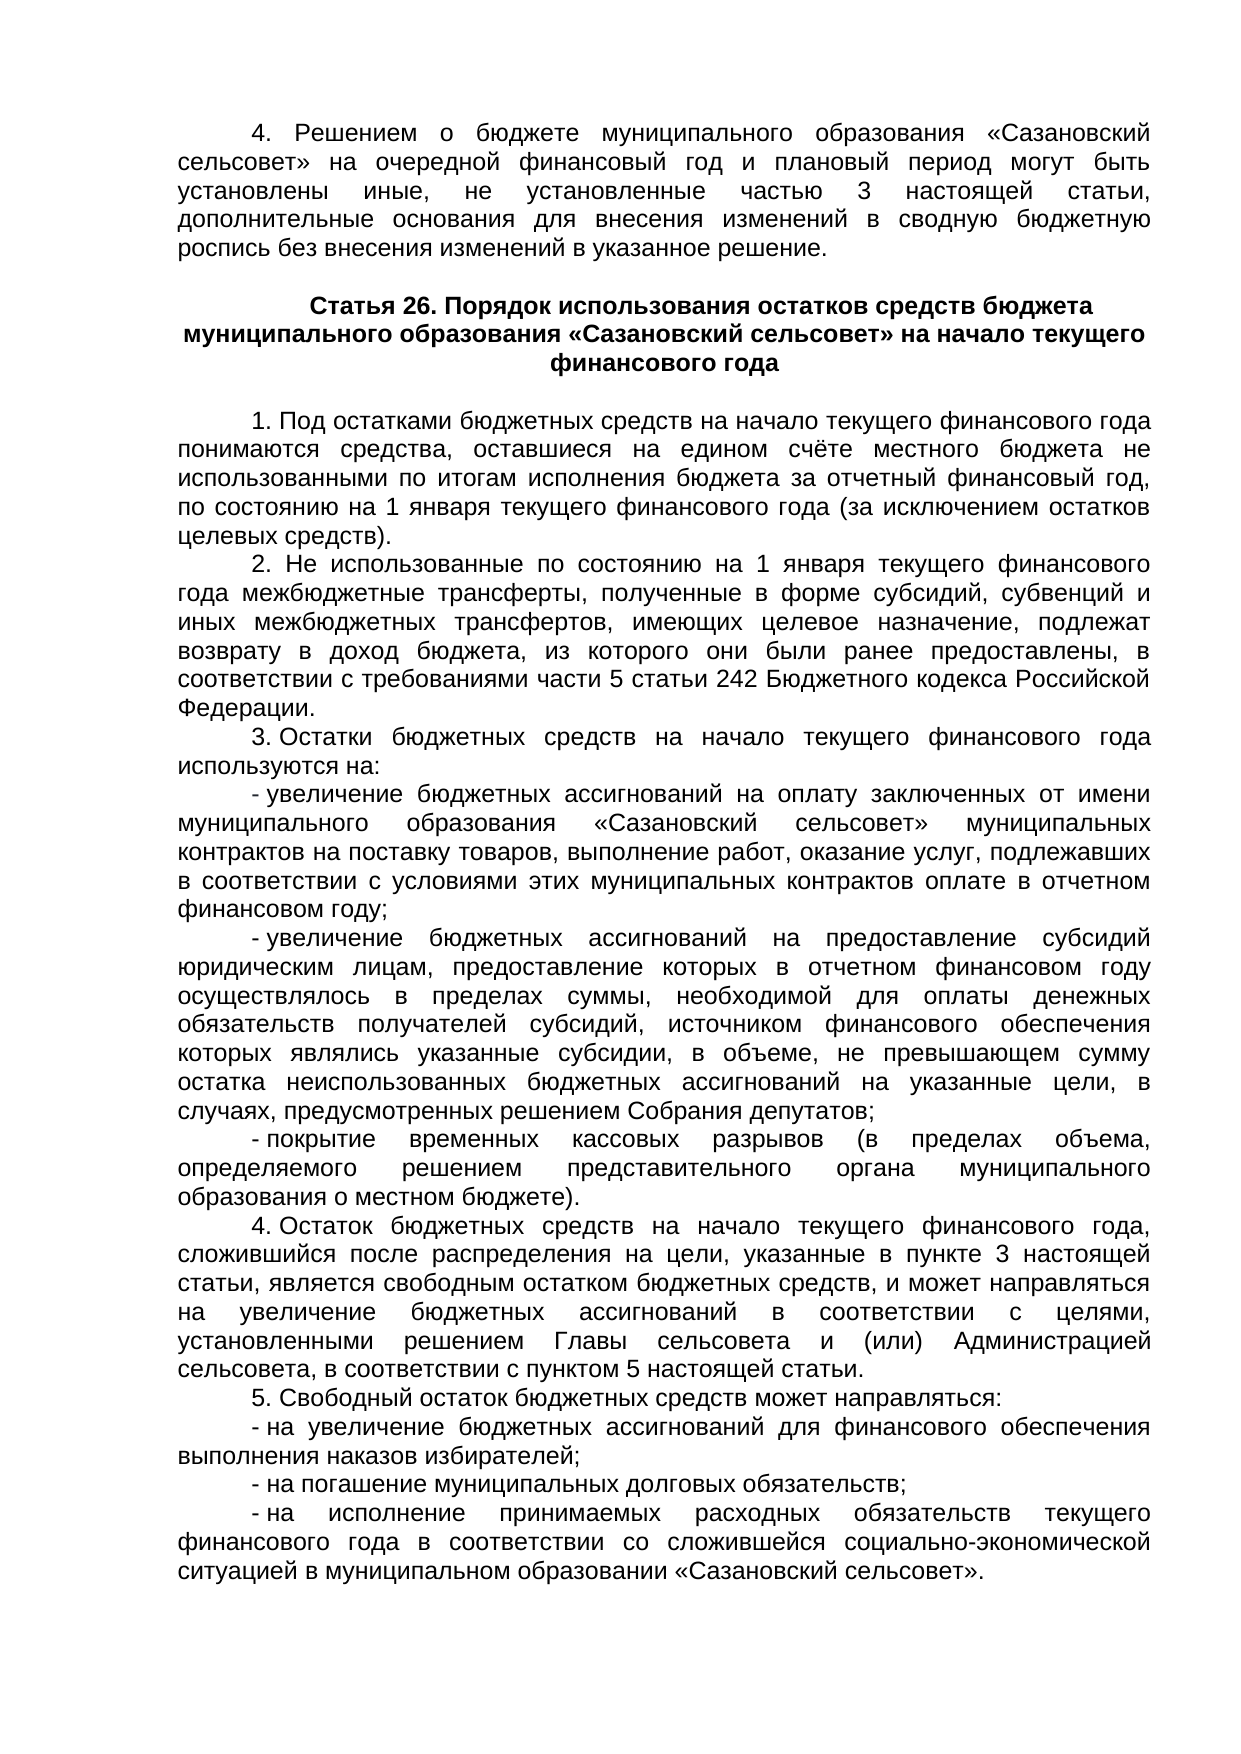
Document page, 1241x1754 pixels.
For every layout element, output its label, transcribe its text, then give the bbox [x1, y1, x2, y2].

text - увеличение бюджетных ассигнований на оплату заключенных от имени муниципального образования «Сазановский сельсовет» муниципальных контрактов на поставку товаров, выполнение работ, оказание услуг, подлежавших в соответствии с условиями этих муниципальных контрактов оплате в отчетном финансовом году; [177, 779, 1152, 923]
text - на увеличение бюджетных ассигнований для финансового обеспечения выполнения наказов избирателей; [177, 1412, 1152, 1469]
text - на погашение муниципальных долговых обязательств; [177, 1469, 1152, 1498]
text 4. Решением о бюджете муниципального образования «Сазановский сельсовет» на очередной финансовый год и плановый период могут быть установлены иные, не установленные частью 3 настоящей статьи, дополнительные основания для внесения изменений в сводную бюджетную роспись без внесения изменений в указанное решение. [177, 118, 1152, 262]
text 1. Под остатками бюджетных средств на начало текущего финансового года понимаются средства, оставшиеся на едином счёте местного бюджета не использованными по итогам исполнения бюджета за отчетный финансовый год, по состоянию на 1 января текущего финансового года (за исключением остатков целевых средств). [177, 406, 1152, 549]
text 3. Остатки бюджетных средств на начало текущего финансового года используются на: [177, 722, 1152, 779]
text Статья 26. Порядок использования остатков средств бюджета муниципального образования «Сазановский сельсовет» на начало текущего финансового года [177, 291, 1152, 377]
text - увеличение бюджетных ассигнований на предоставление субсидий юридическим лицам, предоставление которых в отчетном финансовом году осуществлялось в пределах суммы, необходимой для оплаты денежных обязательств получателей субсидий, источником финансового обеспечения которых являлись указанные субсидии, в объеме, не превышающем сумму остатка неиспользованных бюджетных ассигнований на указанные цели, в случаях, предусмотренных решением Собрания депутатов; [177, 923, 1152, 1124]
text - на исполнение принимаемых расходных обязательств текущего финансового года в соответствии со сложившейся социально-экономической ситуацией в муниципальном образовании «Сазановский сельсовет». [177, 1498, 1152, 1584]
text 5. Свободный остаток бюджетных средств может направляться: [177, 1383, 1152, 1412]
text 2. Не использованные по состоянию на 1 января текущего финансового года межбюджетные трансферты, полученные в форме субсидий, субвенций и иных межбюджетных трансфертов, имеющих целевое назначение, подлежат возврату в доход бюджета, из которого они были ранее предоставлены, в соответствии с требованиями части 5 статьи 242 Бюджетного кодекса Российской Федерации. [177, 549, 1152, 722]
text - покрытие временных кассовых разрывов (в пределах объема, определяемого решением представительного органа муниципального образования о местном бюджете). [177, 1124, 1152, 1211]
text 4. Остаток бюджетных средств на начало текущего финансового года, сложившийся после распределения на цели, указанные в пункте 3 настоящей статьи, является свободным остатком бюджетных средств, и может направляться на увеличение бюджетных ассигнований в соответствии с целями, установленными решением Главы сельсовета и (или) Администрацией сельсовета, в соответствии с пунктом 5 настоящей статьи. [177, 1211, 1152, 1383]
